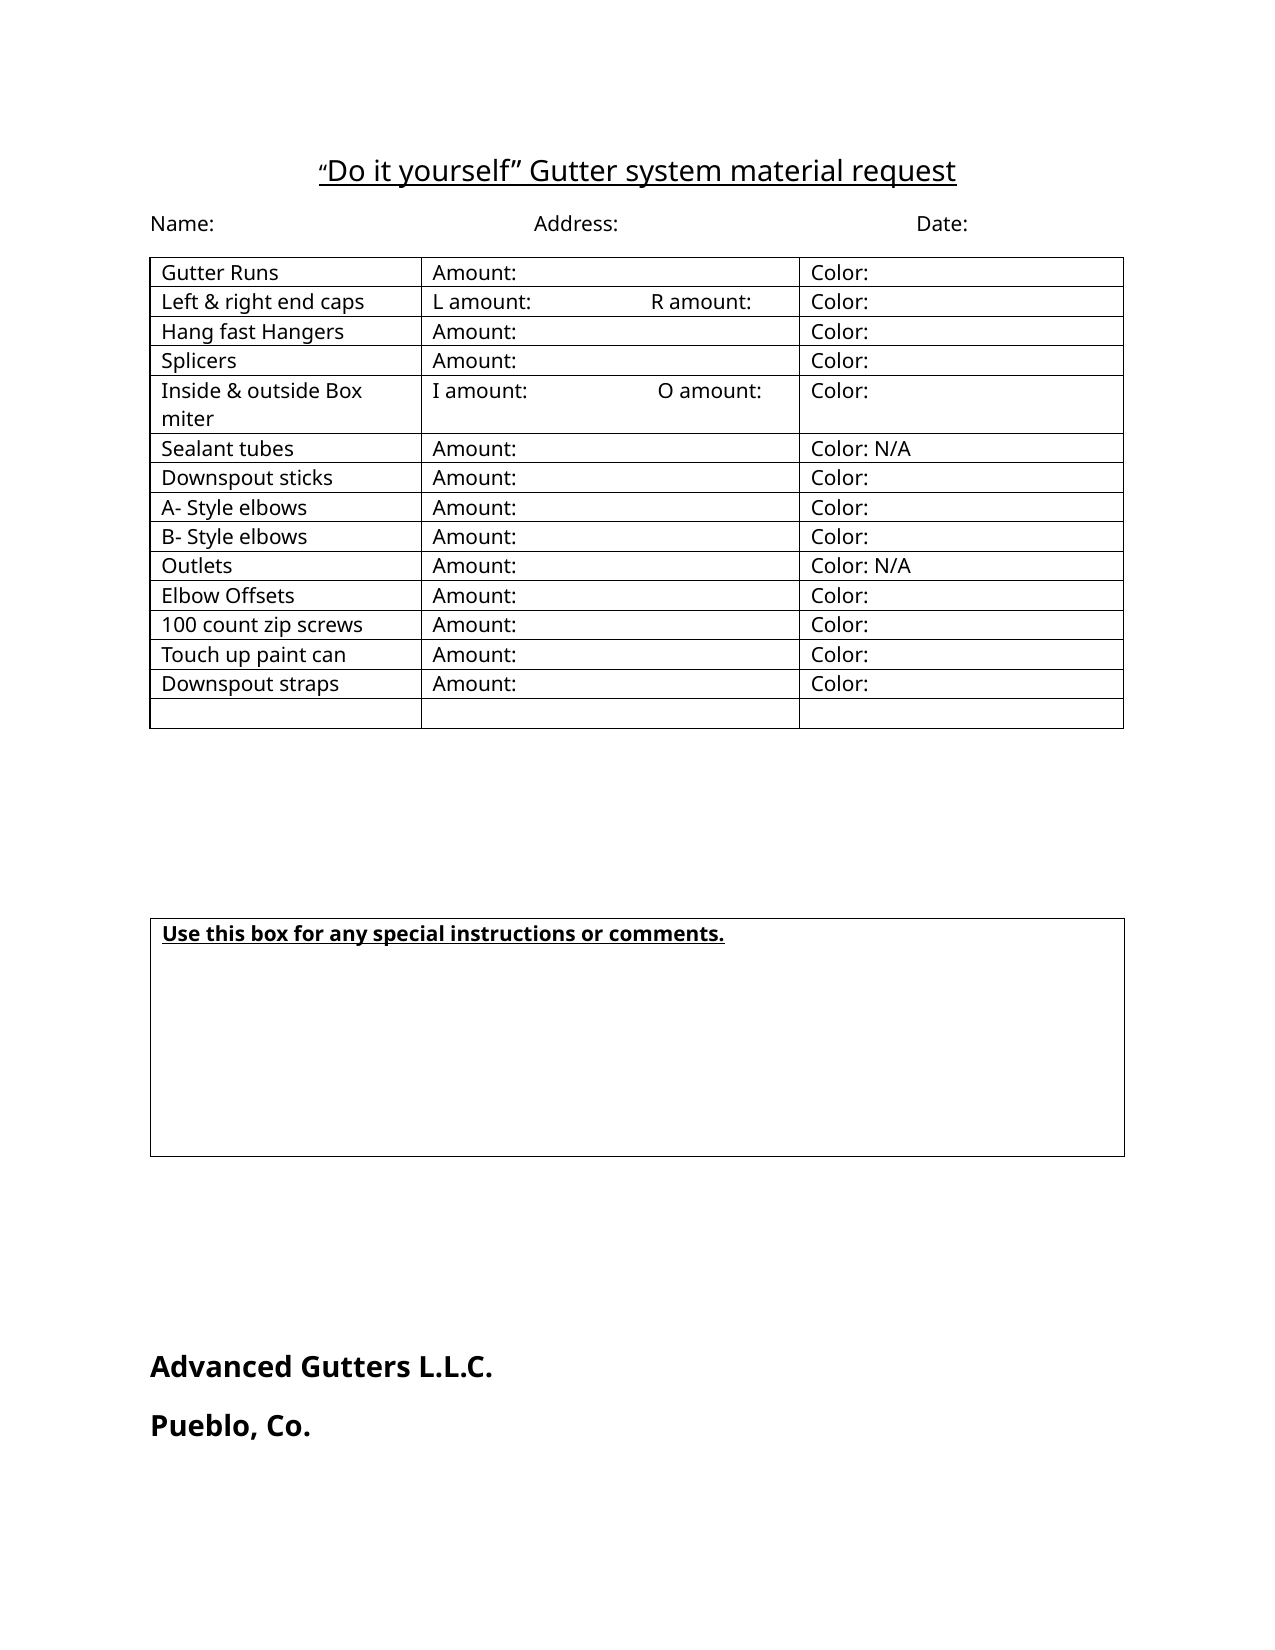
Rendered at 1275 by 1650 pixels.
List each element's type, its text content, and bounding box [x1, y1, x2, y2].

text “Do it yourself” Gutter system material request [150, 150, 1125, 190]
table_cell Elbow Offsets [151, 581, 421, 609]
table_cell [151, 699, 421, 727]
table_cell Color: [800, 463, 1123, 492]
table_cell Amount: [422, 640, 799, 668]
table_header Gutter Runs [151, 258, 421, 286]
table_cell Amount: [422, 493, 799, 521]
table_cell Amount: [422, 611, 799, 639]
table_cell [800, 699, 1123, 727]
text Advanced Gutters L.L.C. [150, 1346, 1125, 1386]
table_cell Amount: [422, 552, 799, 580]
table_cell Color: [800, 670, 1123, 698]
table_cell I amount: O amount: [422, 376, 799, 433]
table_cell Downspout sticks [151, 463, 421, 492]
text Pueblo, Co. [150, 1405, 1125, 1445]
table_cell Color: [800, 611, 1123, 639]
text Name: Address: Date: [150, 209, 1125, 238]
table_cell Hang fast Hangers [151, 317, 421, 345]
table_cell Color: [800, 287, 1123, 316]
table_cell Color: N/A [800, 552, 1123, 580]
table_cell Color: [800, 522, 1123, 551]
table_header Amount: [422, 258, 799, 286]
table_cell Amount: [422, 434, 799, 462]
table_cell Color: [800, 376, 1123, 433]
table_cell Outlets [151, 552, 421, 580]
table_cell Amount: [422, 522, 799, 551]
table_cell Left & right end caps [151, 287, 421, 316]
table_header Use this box for any special instructions or comments. [151, 919, 1124, 1156]
table_cell Amount: [422, 317, 799, 345]
table_cell L amount: R amount: [422, 287, 799, 316]
table_cell Color: [800, 317, 1123, 345]
table_cell Amount: [422, 463, 799, 492]
table_cell A- Style elbows [151, 493, 421, 521]
table_cell 100 count zip screws [151, 611, 421, 639]
table_cell Color: [800, 640, 1123, 668]
table_cell Amount: [422, 346, 799, 375]
table_cell Inside & outside Box miter [151, 376, 421, 433]
table_cell Color: [800, 346, 1123, 375]
table_cell Downspout straps [151, 670, 421, 698]
table_cell Splicers [151, 346, 421, 375]
table_cell Touch up paint can [151, 640, 421, 668]
table_header Color: [800, 258, 1123, 286]
table_cell [422, 699, 799, 727]
table_cell Amount: [422, 670, 799, 698]
table_cell Color: [800, 581, 1123, 609]
table_cell B- Style elbows [151, 522, 421, 551]
table_cell Amount: [422, 581, 799, 609]
table_cell Color: N/A [800, 434, 1123, 462]
table_cell Color: [800, 493, 1123, 521]
table_cell Sealant tubes [151, 434, 421, 462]
